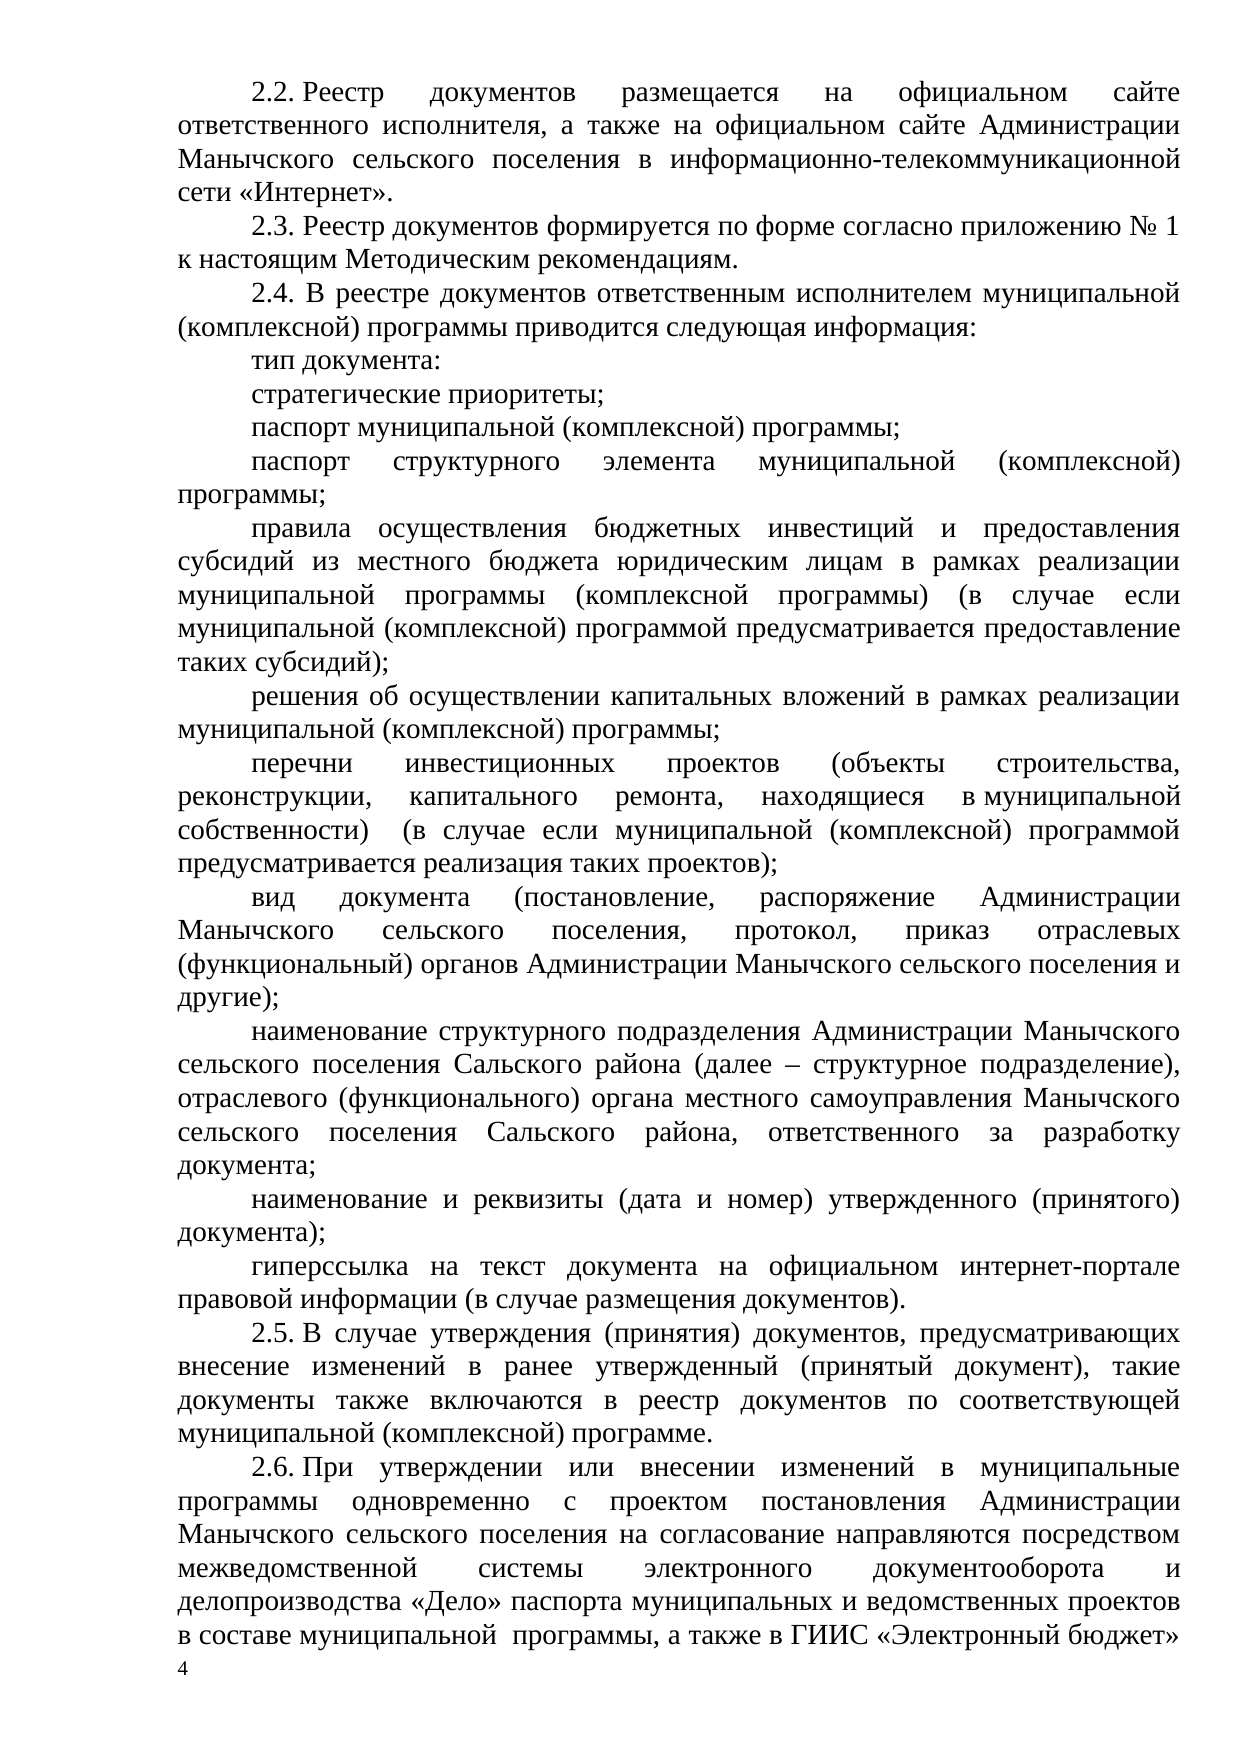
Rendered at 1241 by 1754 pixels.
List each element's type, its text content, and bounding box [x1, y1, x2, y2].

text паспорт структурного элемента муниципальной (комплексной) программы; [177, 443, 1181, 510]
text стратегические приоритеты; [177, 376, 1181, 409]
text 2.3. Реестр документов формируется по форме согласно приложению № 1 к настоящим Методическим рекомендациям. [177, 208, 1181, 275]
text паспорт муниципальной (комплексной) программы; [177, 409, 1181, 443]
text наименование и реквизиты (дата и номер) утвержденного (принятого) документа); [177, 1181, 1181, 1248]
text перечни инвестиционных проектов (объекты строительства, реконструкции, капитального ремонта, находящиеся в муниципальной собственности) (в случае если муниципальной (комплексной) программой предусматривается реализация таких проектов); [177, 745, 1181, 879]
text вид документа (постановление, распоряжение Администрации Манычского сельского поселения, протокол, приказ отраслевых (функциональный) органов Администрации Манычского сельского поселения и другие); [177, 879, 1181, 1013]
text 2.5. В случае утверждения (принятия) документов, предусматривающих внесение изменений в ранее утвержденный (принятый документ), такие документы также включаются в реестр документов по соответствующей муниципальной (комплексной) программе. [177, 1315, 1181, 1449]
text наименование структурного подразделения Администрации Манычского сельского поселения Сальского района (далее – структурное подразделение), отраслевого (функционального) органа местного самоуправления Манычского сельского поселения Сальского района, ответственного за разработку документа; [177, 1013, 1181, 1181]
text решения об осуществлении капитальных вложений в рамках реализации муниципальной (комплексной) программы; [177, 678, 1181, 745]
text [177, 1449, 1181, 1650]
text 2.4. В реестре документов ответственным исполнителем муниципальной (комплексной) программы приводится следующая информация: [177, 275, 1181, 342]
text гиперссылка на текст документа на официальном интернет-портале правовой информации (в случае размещения документов). [177, 1248, 1181, 1315]
text правила осуществления бюджетных инвестиций и предоставления субсидий из местного бюджета юридическим лицам в рамках реализации муниципальной программы (комплексной программы) (в случае если муниципальной (комплексной) программой предусматривается предоставление таких субсидий); [177, 510, 1181, 678]
text тип документа: [177, 342, 1181, 376]
text 2.2. Реестр документов размещается на официальном сайте ответственного исполнителя, а также на официальном сайте Администрации Манычского сельского поселения в информационно-телекоммуникационной сети «Интернет». [177, 74, 1181, 208]
